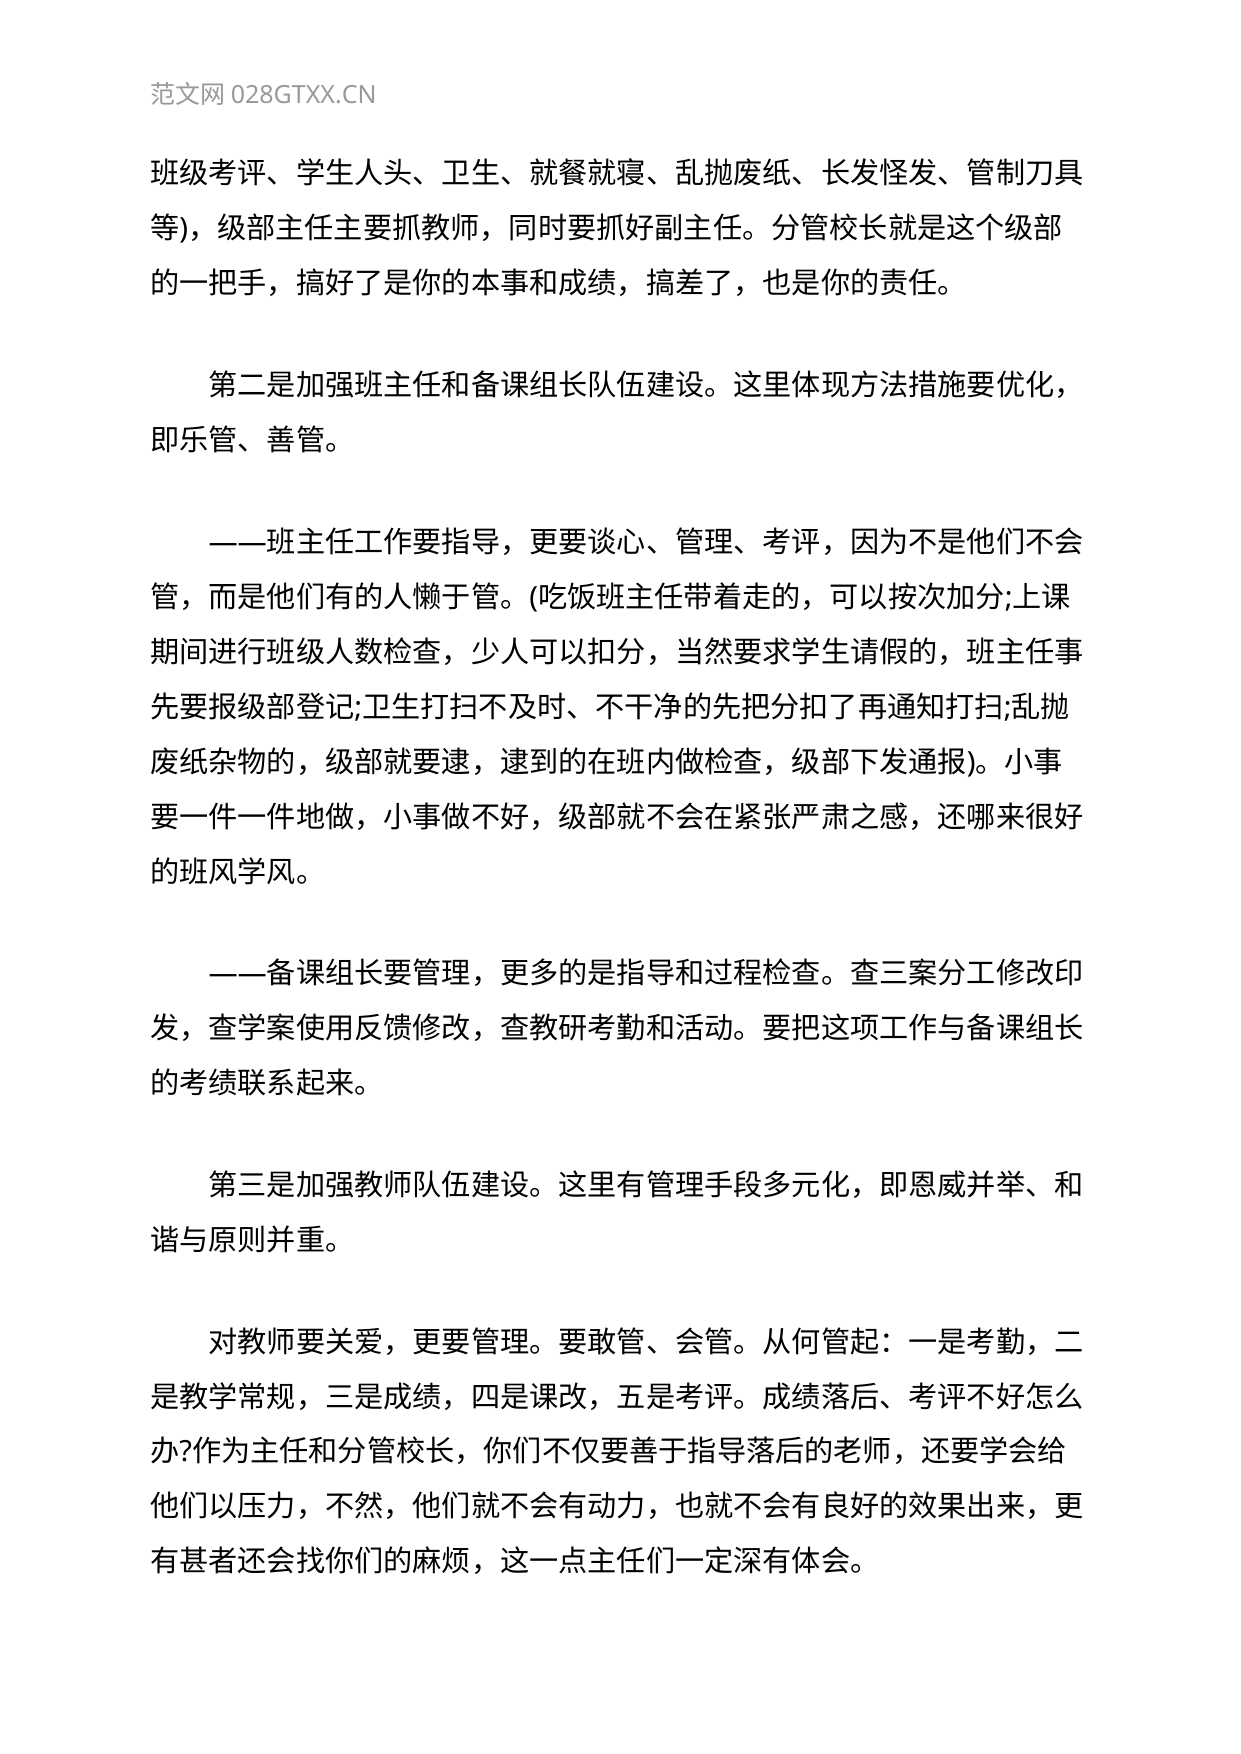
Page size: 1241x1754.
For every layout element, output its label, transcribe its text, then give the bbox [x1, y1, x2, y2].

text ——班主任工作要指导，更要谈心、管理、考评，因为不是他们不会管，而是他们有的人懒于管。(吃饭班主任带着走的，可以按次加分;上课期间进行班级人数检查，少人可以扣分，当然要求学生请假的，班主任事先要报级部登记;卫生打扫不及时、不干净的先把分扣了再通知打扫;乱抛废纸杂物的，级部就要逮，逮到的在班内做检查，级部下发通报)。小事要一件一件地做，小事做不好，级部就不会在紧张严肃之感，还哪来很好的班风学风。 [150, 518, 1090, 890]
text 第二是加强班主任和备课组长队伍建设。这里体现方法措施要优化，即乐管、善管。 [150, 362, 1090, 459]
text ——备课组长要管理，更多的是指导和过程检查。查三案分工修改印发，查学案使用反馈修改，查教研考勤和活动。要把这项工作与备课组长的考绩联系起来。 [150, 950, 1090, 1102]
text 第三是加强教师队伍建设。这里有管理手段多元化，即恩威并举、和谐与原则并重。 [150, 1162, 1090, 1259]
text 对教师要关爱，更要管理。要敢管、会管。从何管起：一是考勤，二是教学常规，三是成绩，四是课改，五是考评。成绩落后、考评不好怎么办?作为主任和分管校长，你们不仅要善于指导落后的老师，还要学会给他们以压力，不然，他们就不会有动力，也就不会有良好的效果出来，更有甚者还会找你们的麻烦，这一点主任们一定深有体会。 [150, 1318, 1090, 1580]
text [150, 150, 1090, 302]
